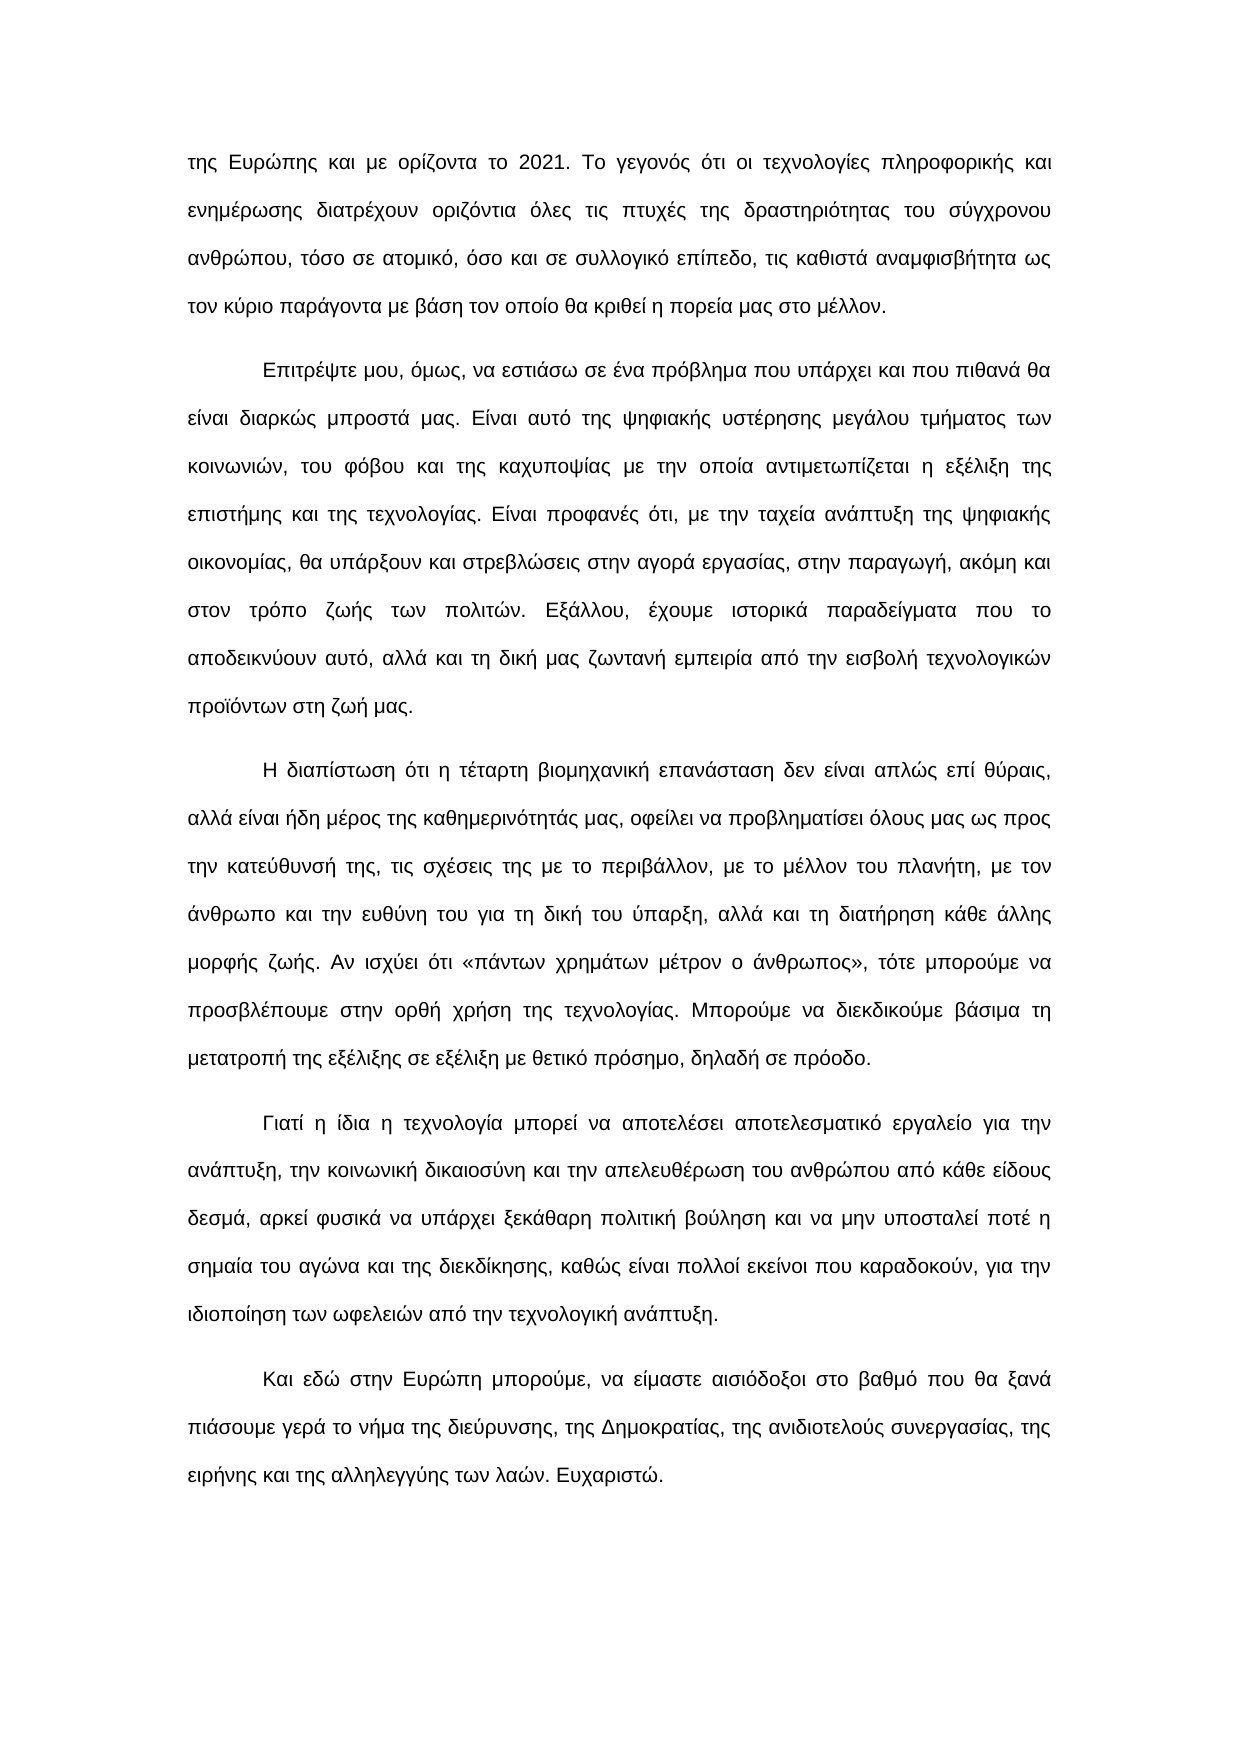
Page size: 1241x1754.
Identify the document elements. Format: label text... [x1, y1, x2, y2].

text Και εδώ στην Ευρώπη μπορούμε, να είμαστε αισιόδοξοι στο βαθμό που θα ξανά πιάσουμε γερά το νήμα της διεύρυνσης, της Δημοκρατίας, της ανιδιοτελούς συνεργασίας, της ειρήνης και της αλληλεγγύης των λαών. Ευχαριστώ. [187, 1367, 1053, 1486]
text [187, 150, 1053, 318]
text Επιτρέψτε μου, όμως, να εστιάσω σε ένα πρόβλημα που υπάρχει και που πιθανά θα είναι διαρκώς μπροστά μας. Είναι αυτό της ψηφιακής υστέρησης μεγάλου τμήματος των κοινωνιών, του φόβου και της καχυποψίας με την οποία αντιμετωπίζεται η εξέλιξη της επιστήμης και της τεχνολογίας. Είναι προφανές ότι, με την ταχεία ανάπτυξη της ψηφιακής οικονομίας, θα υπάρξουν και στρεβλώσεις στην αγορά εργασίας, στην παραγωγή, ακόμη και στον τρόπο ζωής των πολιτών. Εξάλλου, έχουμε ιστορικά παραδείγματα που το αποδεικνύουν αυτό, αλλά και τη δική μας ζωντανή εμπειρία από την εισβολή τεχνολογικών προϊόντων στη ζωή μας. [187, 358, 1053, 718]
text Γιατί η ίδια η τεχνολογία μπορεί να αποτελέσει αποτελεσματικό εργαλείο για την ανάπτυξη, την κοινωνική δικαιοσύνη και την απελευθέρωση του ανθρώπου από κάθε είδους δεσμά, αρκεί φυσικά να υπάρχει ξεκάθαρη πολιτική βούληση και να μην υποσταλεί ποτέ η σημαία του αγώνα και της διεκδίκησης, καθώς είναι πολλοί εκείνοι που καραδοκούν, για την ιδιοποίηση των ωφελειών από την τεχνολογική ανάπτυξη. [187, 1110, 1053, 1326]
text Η διαπίστωση ότι η τέταρτη βιομηχανική επανάσταση δεν είναι απλώς επί θύραις, αλλά είναι ήδη μέρος της καθημερινότητάς μας, οφείλει να προβληματίσει όλους μας ως προς την κατεύθυνσή της, τις σχέσεις της με το περιβάλλον, με το μέλλον του πλανήτη, με τον άνθρωπο και την ευθύνη του για τη δική του ύπαρξη, αλλά και τη διατήρηση κάθε άλλης μορφής ζωής. Αν ισχύει ότι «πάντων χρημάτων μέτρον ο άνθρωπος», τότε μπορούμε να προσβλέπουμε στην ορθή χρήση της τεχνολογίας. Μπορούμε να διεκδικούμε βάσιμα τη μετατροπή της εξέλιξης σε εξέλιξη με θετικό πρόσημο, δηλαδή σε πρόοδο. [187, 758, 1053, 1070]
